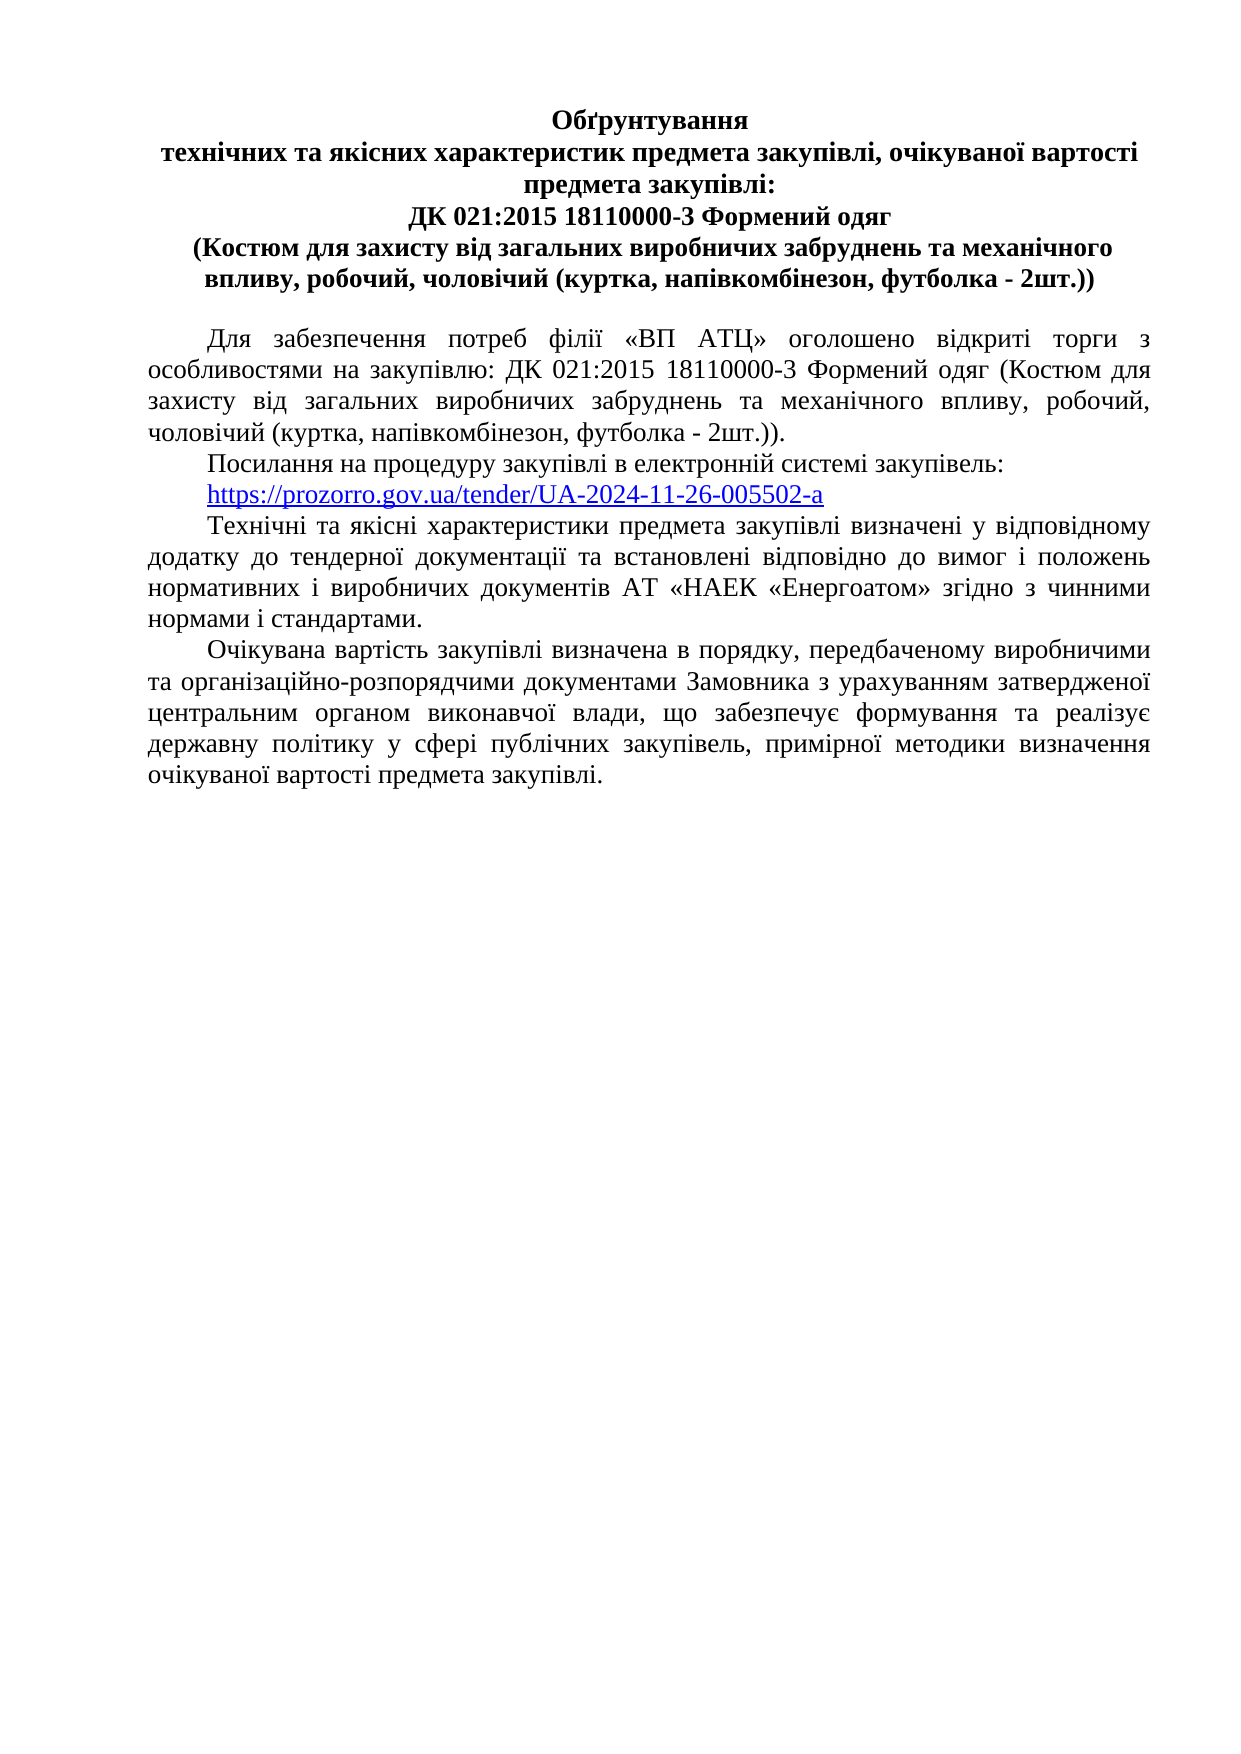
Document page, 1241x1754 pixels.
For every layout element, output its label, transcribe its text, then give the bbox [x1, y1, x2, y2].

text технічних та якісних характеристик предмета закупівлі, очікуваної вартості предмета закупівлі: [148, 135, 1152, 200]
text (Костюм для захисту від загальних виробничих забруднень та механічного впливу, робочий, чоловічий (куртка, напівкомбінезон, футболка - 2шт.)) [148, 231, 1152, 293]
text ДК 021:2015 18110000-3 Формений одяг [148, 200, 1152, 231]
text Технічні та якісні характеристики предмета закупівлі визначені у відповідному додатку до тендерної документації та встановлені відповідно до вимог і положень нормативних і виробничих документів АТ «НАЕК «Енергоатом» згідно з чинними нормами і стандартами. [148, 509, 1152, 634]
text Очікувана вартість закупівлі визначена в порядку, передбаченому виробничими та організаційно-розпорядчими документами Замовника з урахуванням затвердженої центральним органом виконавчої влади, що забезпечує формування та реалізує державну політику у сфері публічних закупівель, примірної методики визначення очікуваної вартості предмета закупівлі. [148, 634, 1152, 789]
text https://prozorro.gov.ua/tender/UA-2024-11-26-005502-a [148, 478, 1152, 509]
list Для забезпечення потреб філії «ВП АТЦ» оголошено відкриті торги з особливостями на закупівлю: ДК 021:2015 18110000-3 Формений одяг (Костюм для захисту від загальних виробничих забруднень та механічного впливу, робочий, чоловічий (куртка, напівкомбінезон, футболка - 2шт.)). [148, 322, 1152, 447]
text Посилання на процедуру закупівлі в електронній системі закупівель: [148, 447, 1152, 478]
text Обґрунтування [148, 103, 1152, 135]
